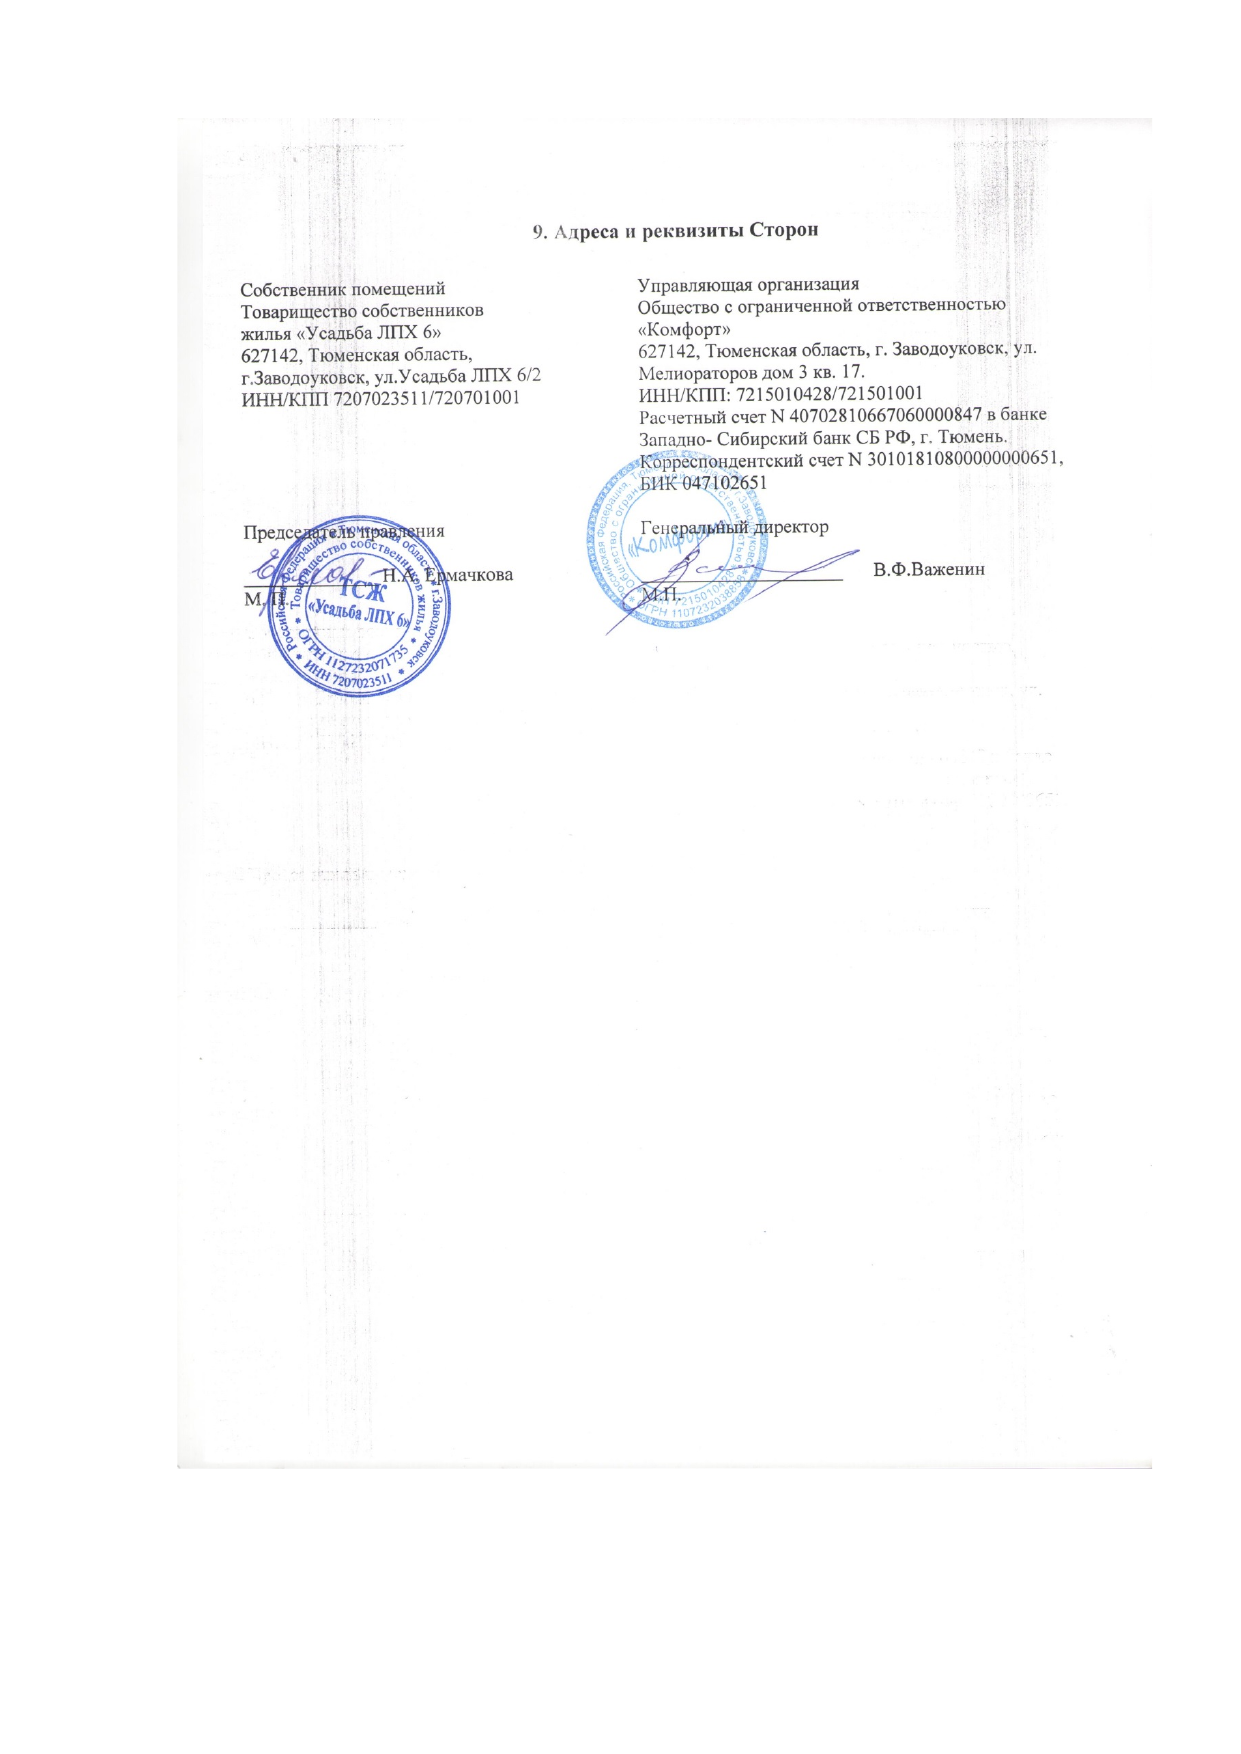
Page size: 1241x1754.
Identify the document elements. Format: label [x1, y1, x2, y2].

picture [177, 118, 1153, 1469]
